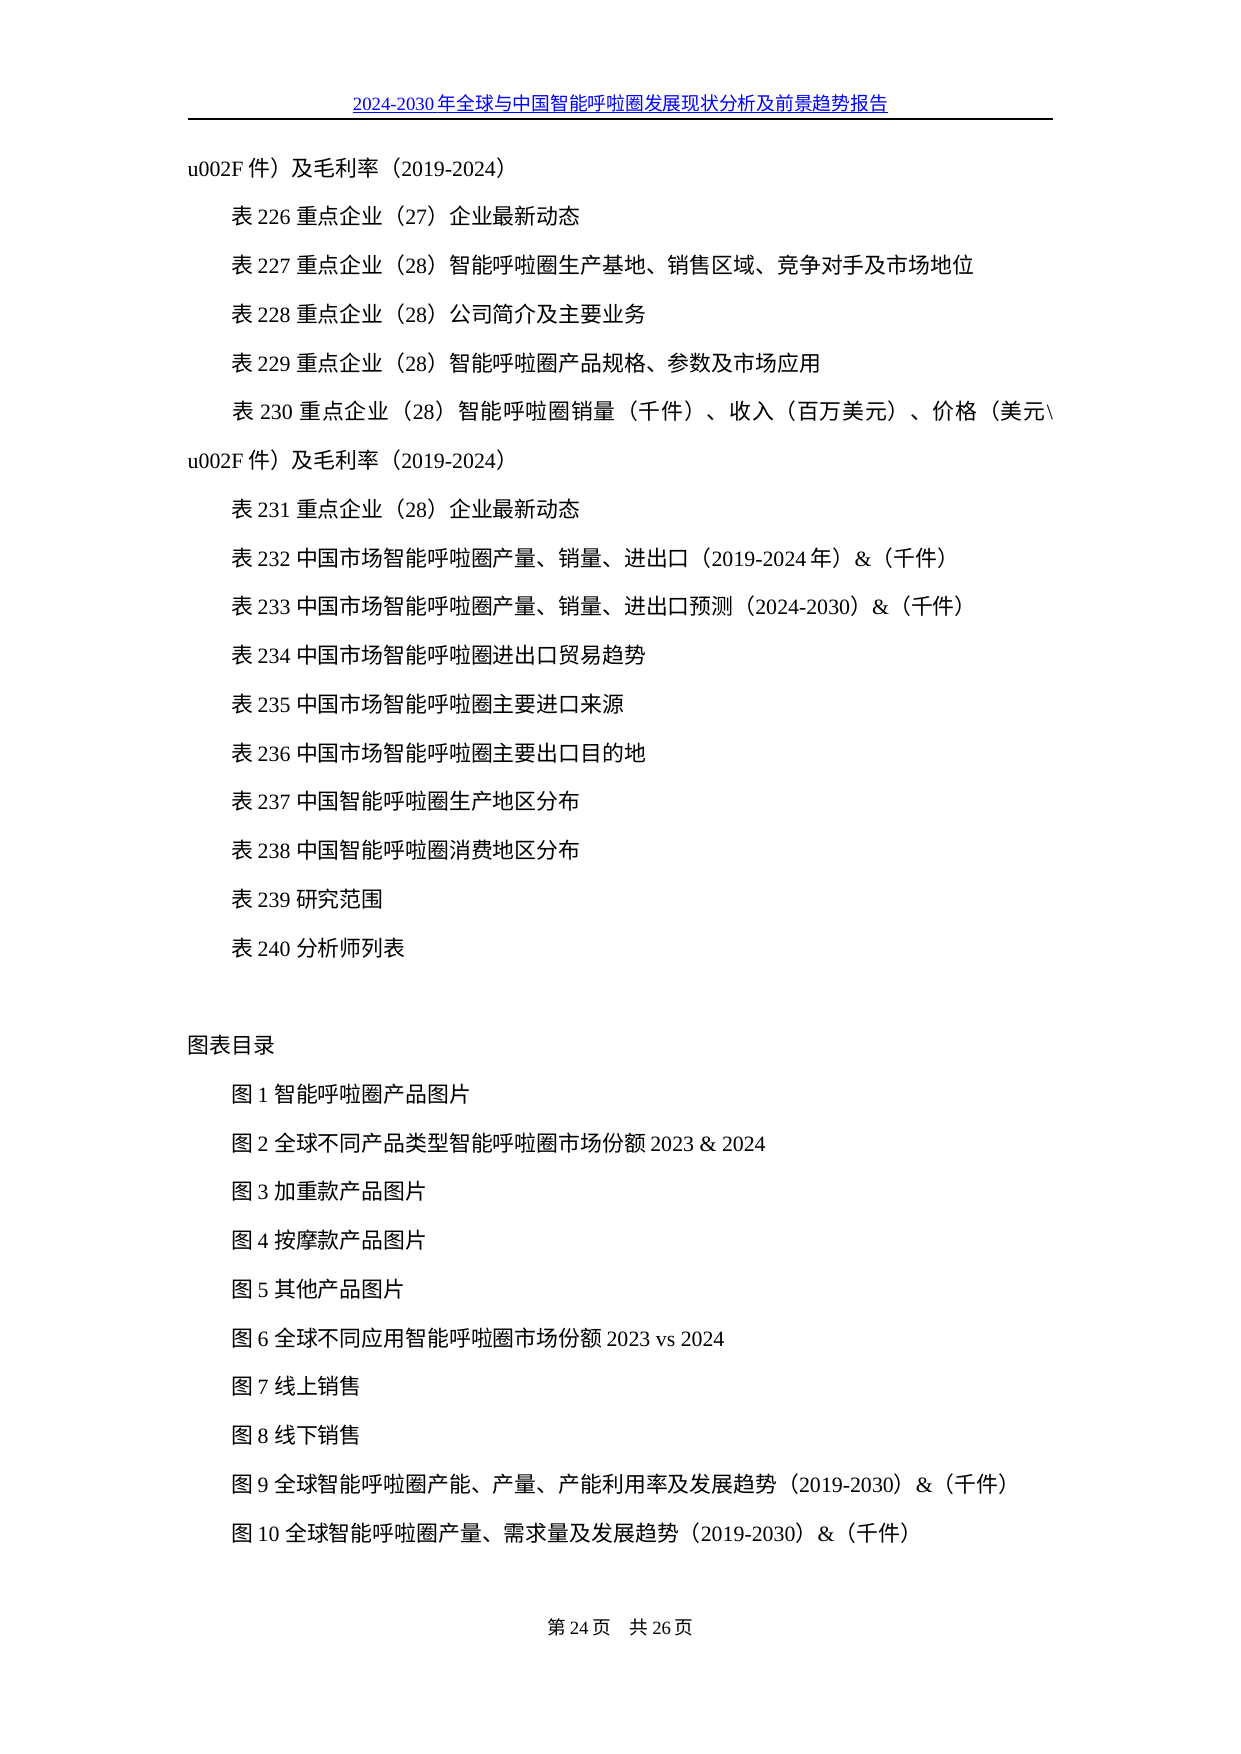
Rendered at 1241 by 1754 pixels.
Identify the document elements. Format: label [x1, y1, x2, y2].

text [187, 150, 1053, 1548]
